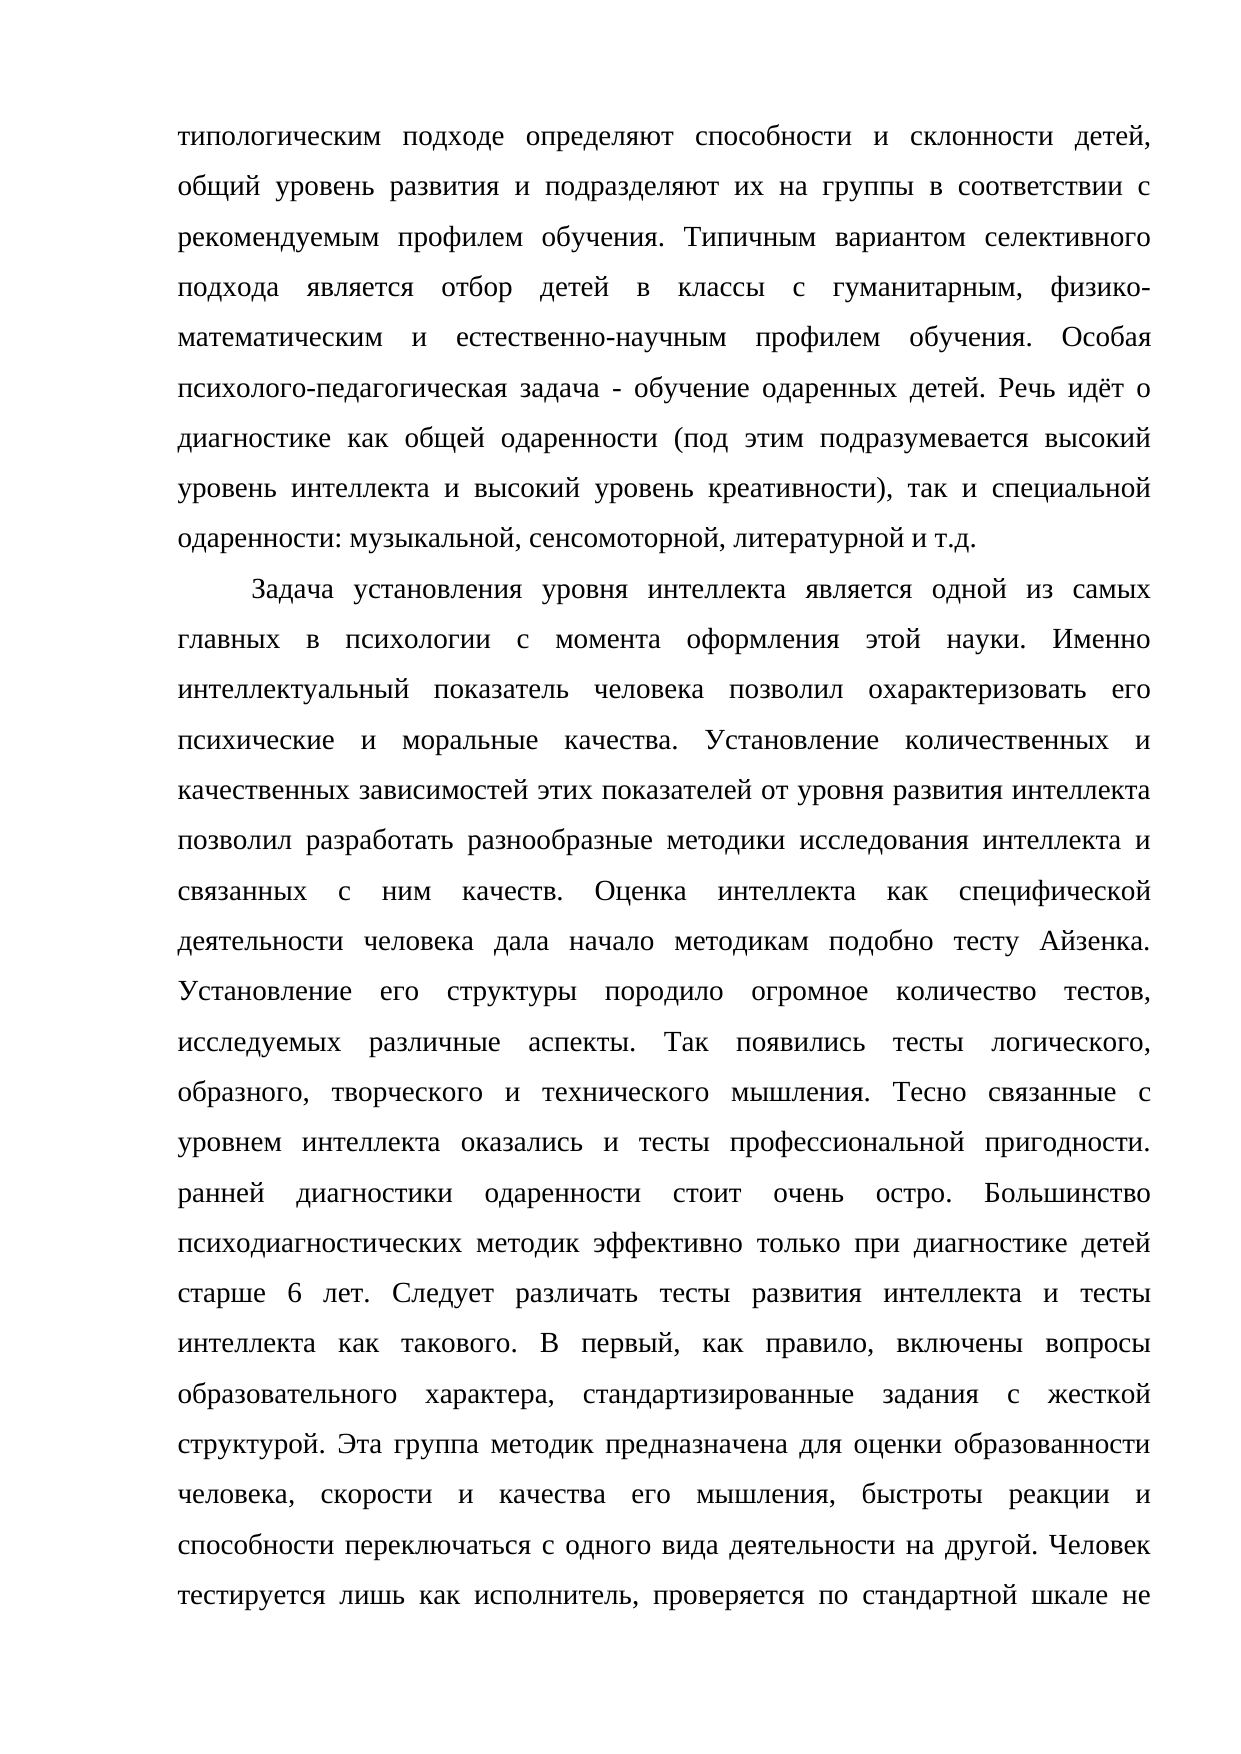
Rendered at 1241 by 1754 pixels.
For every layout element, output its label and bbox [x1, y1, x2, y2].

text [177, 571, 1152, 1611]
text [177, 118, 1152, 554]
